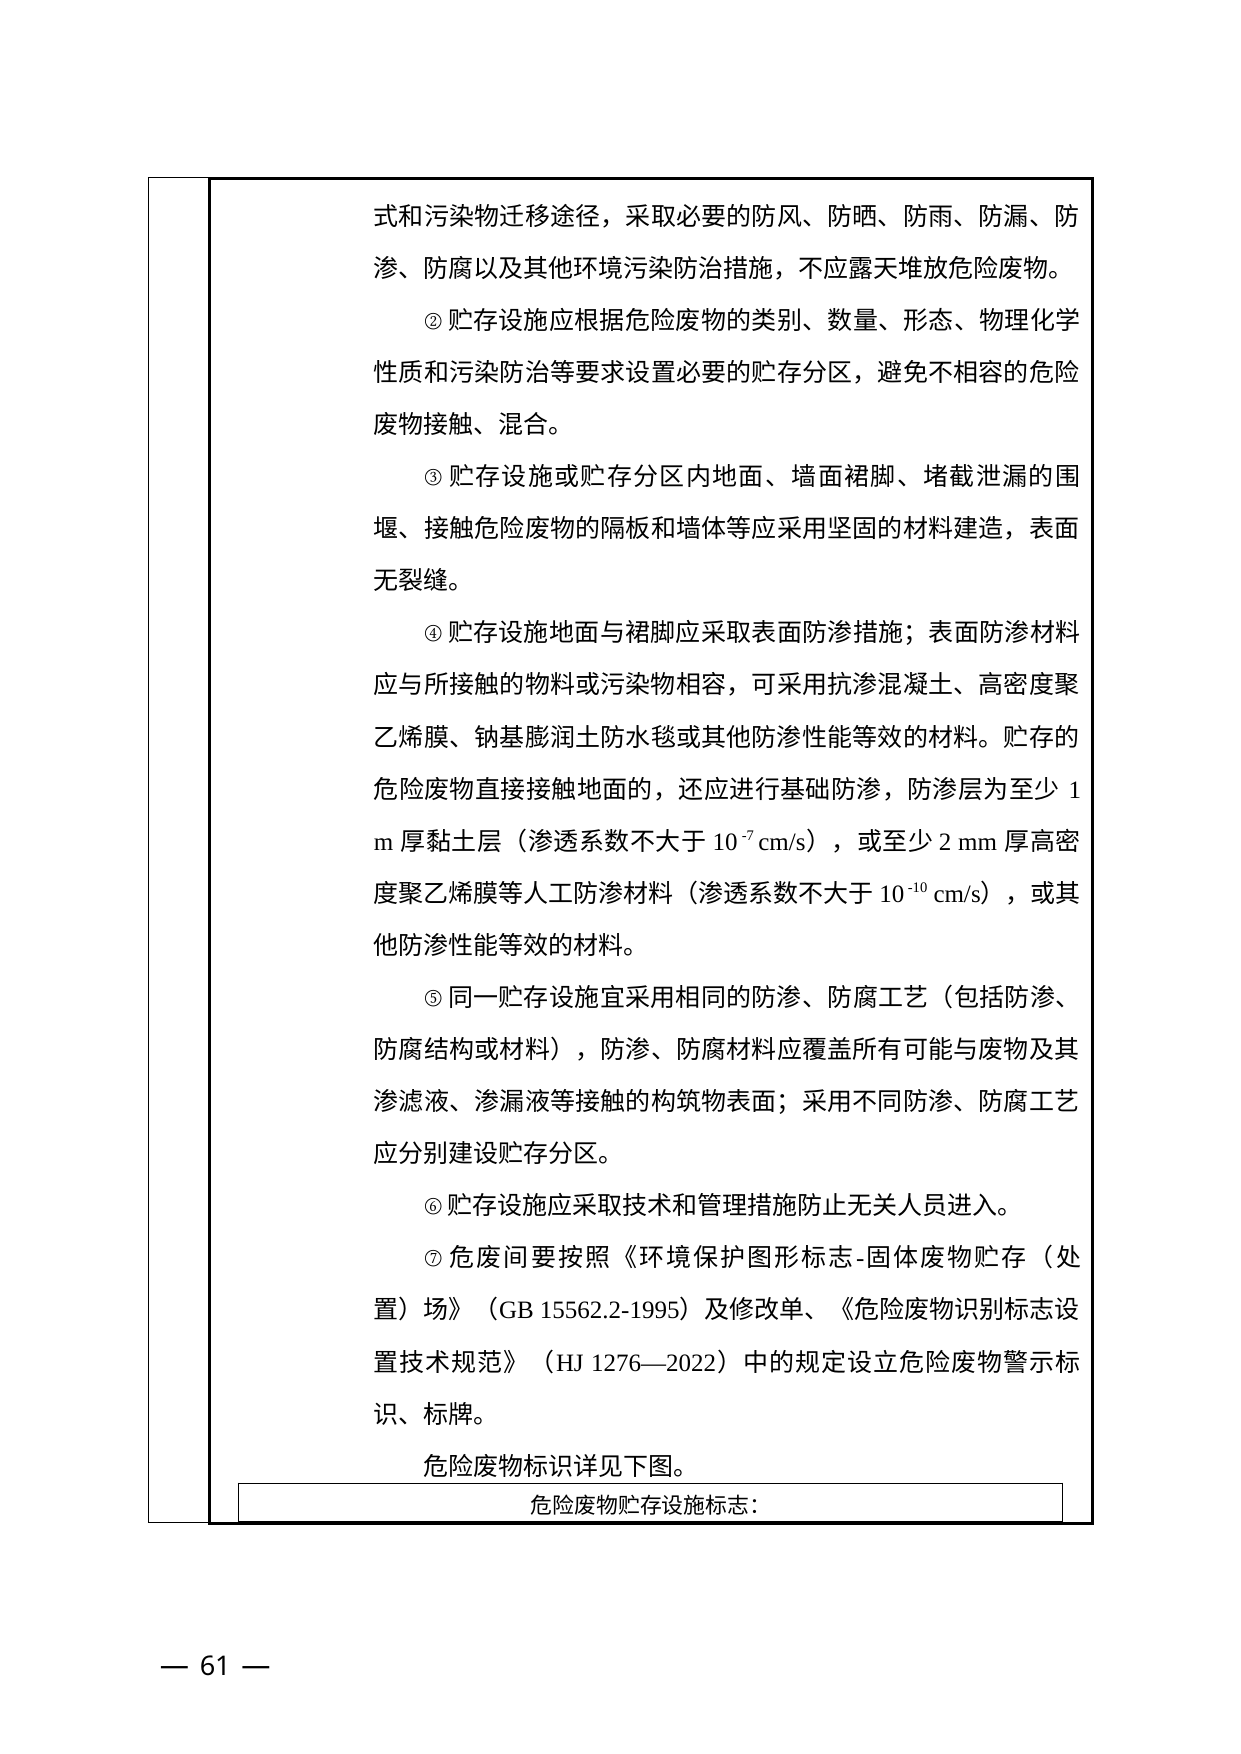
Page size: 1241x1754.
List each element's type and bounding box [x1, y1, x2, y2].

table_header [211, 180, 1091, 1522]
table_header [149, 178, 208, 1522]
